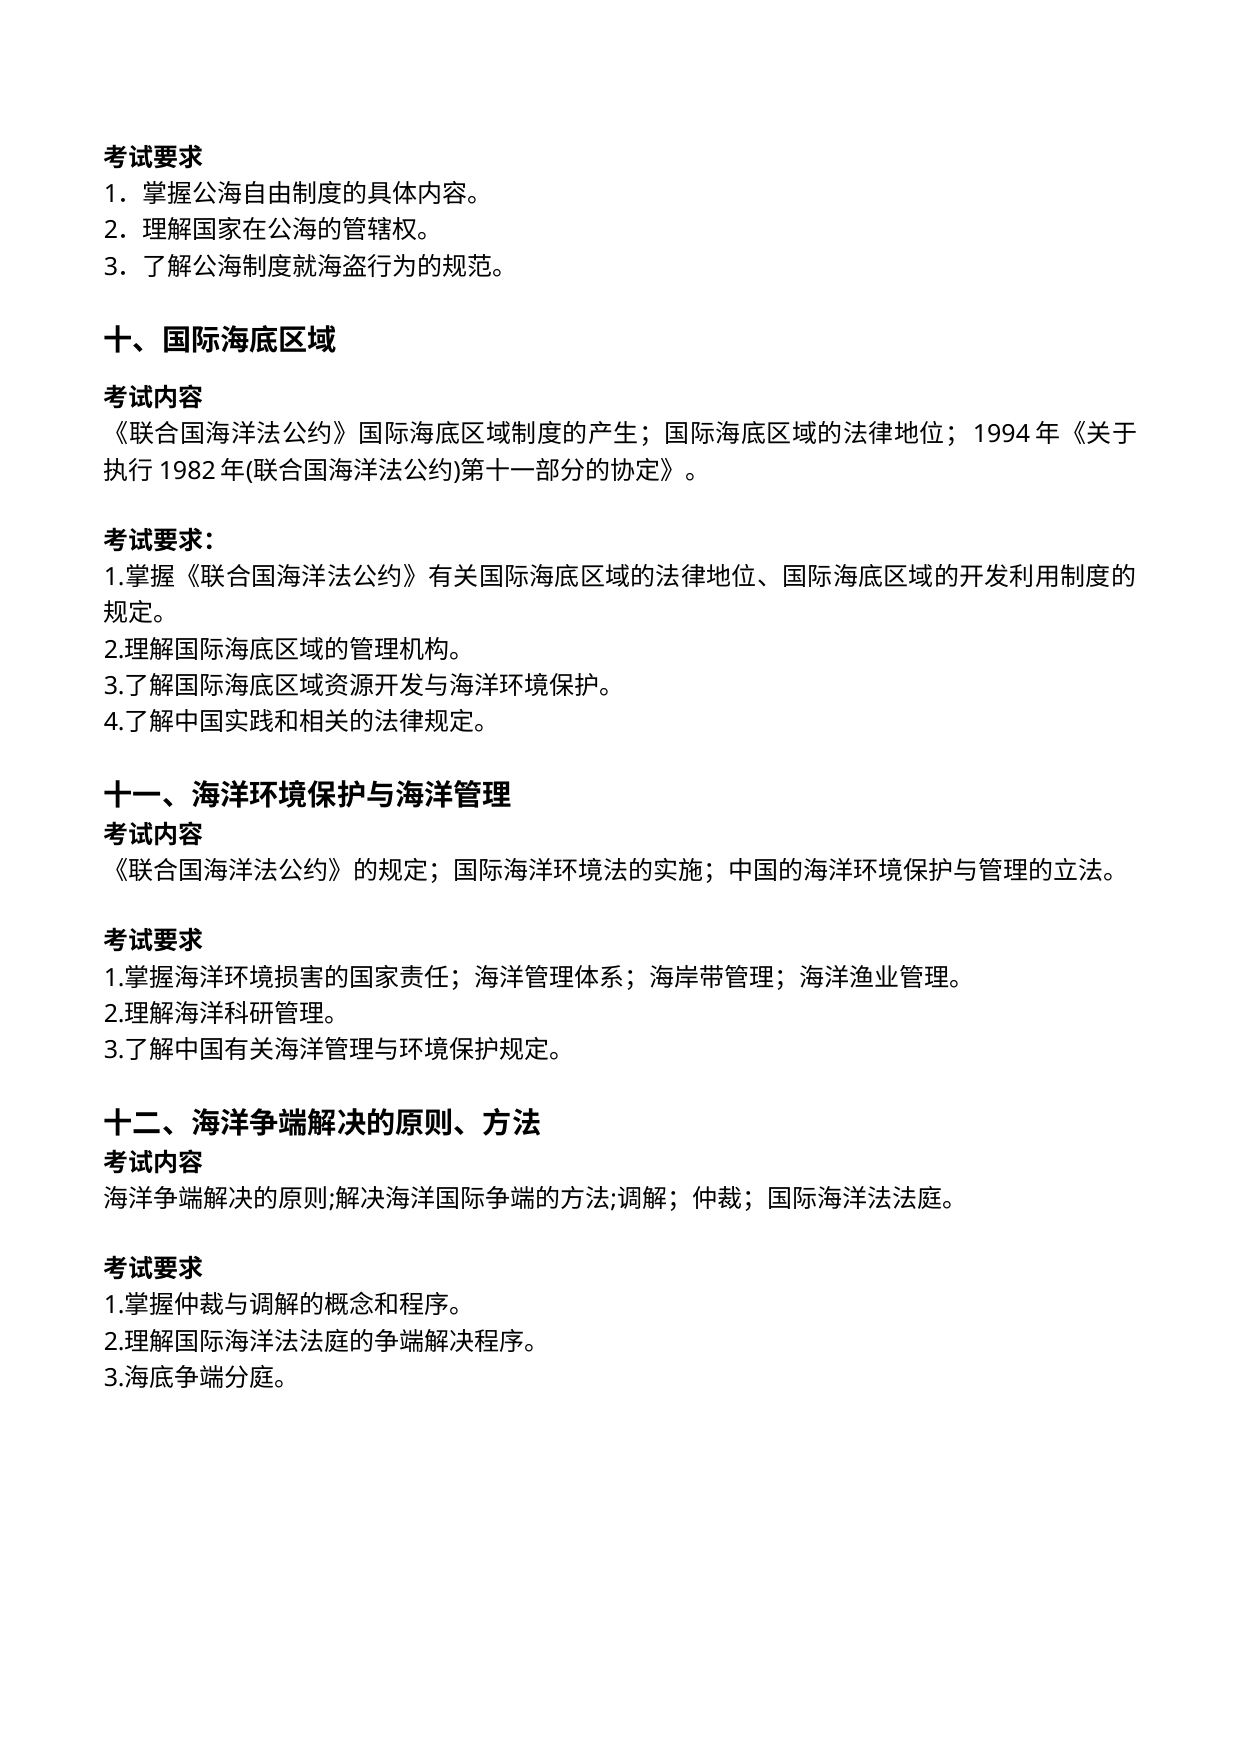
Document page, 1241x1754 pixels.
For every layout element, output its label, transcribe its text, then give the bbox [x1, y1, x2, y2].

text 2.理解国际海洋法法庭的争端解决程序。 [103, 1321, 1137, 1357]
text 十二、海洋争端解决的原则、方法 [103, 1100, 1137, 1142]
text 十一、海洋环境保护与海洋管理 [103, 772, 1137, 814]
text 考试内容 [103, 378, 1137, 414]
text 考试要求 [103, 137, 1137, 174]
text 1．掌握公海自由制度的具体内容。 [103, 174, 1137, 210]
text 考试内容 [103, 1142, 1137, 1178]
text 十、国际海底区域 [103, 317, 1044, 359]
text 3.了解国际海底区域资源开发与海洋环境保护。 [103, 665, 1137, 702]
text 3.了解中国有关海洋管理与环境保护规定。 [103, 1029, 1137, 1066]
text 考试要求： [103, 520, 1137, 557]
text 1.掌握仲裁与调解的概念和程序。 [103, 1285, 1137, 1321]
text 3．了解公海制度就海盗行为的规范。 [103, 246, 1137, 282]
text 1.掌握《联合国海洋法公约》有关国际海底区域的法律地位、国际海底区域的开发利用制度的规定。 [103, 557, 1137, 629]
text 1.掌握海洋环境损害的国家责任；海洋管理体系；海岸带管理；海洋渔业管理。 [103, 957, 1137, 993]
text 4.了解中国实践和相关的法律规定。 [103, 702, 1137, 738]
text 考试内容 [103, 814, 1137, 851]
text 海洋争端解决的原则;解决海洋国际争端的方法;调解；仲裁；国际海洋法法庭。 [103, 1178, 1137, 1215]
text 考试要求 [103, 921, 1137, 957]
text 《联合国海洋法公约》国际海底区域制度的产生；国际海底区域的法律地位；1994年《关于执行1982年(联合国海洋法公约)第十一部分的协定》。 [103, 414, 1137, 486]
text 3.海底争端分庭。 [103, 1357, 1137, 1394]
text 2.理解国际海底区域的管理机构。 [103, 629, 1137, 665]
text 2.理解海洋科研管理。 [103, 993, 1137, 1029]
text 考试要求 [103, 1249, 1137, 1285]
text 《联合国海洋法公约》的规定；国际海洋环境法的实施；中国的海洋环境保护与管理的立法。 [103, 851, 1137, 887]
text 2．理解国家在公海的管辖权。 [103, 210, 1137, 246]
